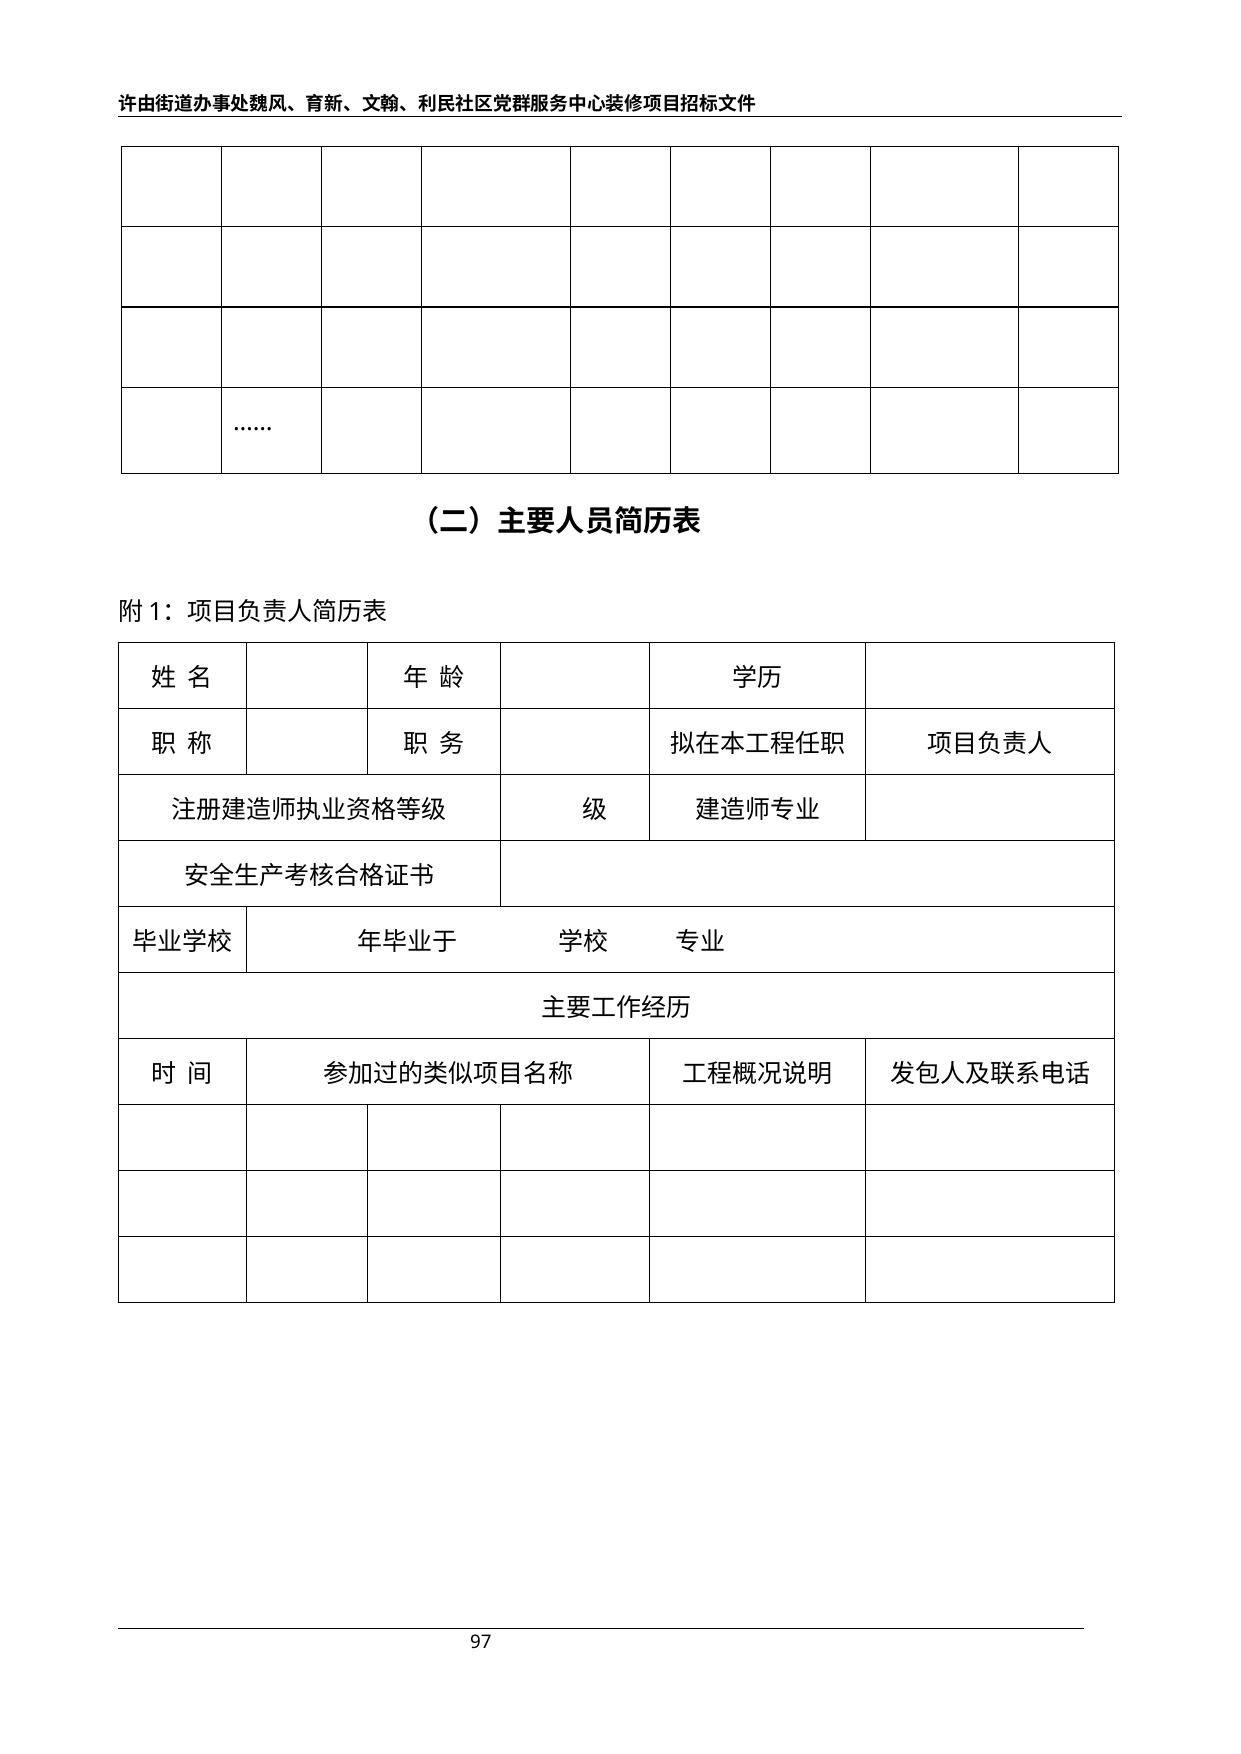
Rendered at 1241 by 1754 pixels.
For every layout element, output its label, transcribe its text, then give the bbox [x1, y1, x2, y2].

table_cell [222, 308, 321, 387]
table_cell [1019, 147, 1118, 226]
table_cell 参加过的类似项目名称 [247, 1039, 649, 1104]
table_cell [771, 388, 870, 473]
table_cell 时 间 [119, 1039, 246, 1104]
table_cell 建造师专业 [650, 775, 865, 840]
table_cell 主要工作经历 [119, 973, 1114, 1038]
table_header [866, 643, 1114, 708]
table_header [501, 643, 649, 708]
table_cell [322, 308, 421, 387]
table_cell [368, 1237, 500, 1302]
table_cell [501, 1105, 649, 1170]
table_cell [671, 227, 770, 306]
table_cell [122, 388, 221, 473]
table_cell [650, 1237, 865, 1302]
table_cell [871, 308, 1018, 387]
table_cell [866, 1171, 1114, 1236]
table_cell [571, 147, 670, 226]
table_cell [771, 147, 870, 226]
table_cell [322, 227, 421, 306]
table_cell [247, 1237, 367, 1302]
table_cell [501, 1171, 649, 1236]
table_cell [871, 388, 1018, 473]
table_cell [671, 308, 770, 387]
table_cell 注册建造师执业资格等级 [119, 775, 500, 840]
table_cell [119, 1237, 246, 1302]
table_cell 项目负责人 [866, 709, 1114, 774]
table_cell [866, 1105, 1114, 1170]
table_cell [866, 1237, 1114, 1302]
table_cell 拟在本工程任职 [650, 709, 865, 774]
table_cell …… [222, 388, 321, 473]
table_cell [122, 227, 221, 306]
table_cell [671, 388, 770, 473]
table_cell [501, 709, 649, 774]
table_cell [771, 227, 870, 306]
table_cell [571, 388, 670, 473]
table_cell [671, 147, 770, 226]
table_cell [571, 308, 670, 387]
table_cell [422, 388, 570, 473]
table_cell [119, 1171, 246, 1236]
table_cell [1019, 308, 1118, 387]
table_cell [222, 147, 321, 226]
table_cell [247, 1171, 367, 1236]
table_cell 工程概况说明 [650, 1039, 865, 1104]
table_cell [322, 388, 421, 473]
table_cell 安全生产考核合格证书 [119, 841, 500, 906]
table_header 年 龄 [368, 643, 500, 708]
table_cell [422, 308, 570, 387]
table_cell 年毕业于 学校 专业 [247, 907, 1114, 972]
table_cell [222, 227, 321, 306]
table_cell [650, 1105, 865, 1170]
table_cell [247, 1105, 367, 1170]
table_cell [122, 308, 221, 387]
table_cell [368, 1105, 500, 1170]
table_cell 职 务 [368, 709, 500, 774]
table_cell [866, 775, 1114, 840]
table_cell [1019, 227, 1118, 306]
text （二）主要人员简历表 [118, 487, 1122, 552]
table_cell [571, 227, 670, 306]
table_cell [501, 841, 1114, 906]
table_header [247, 643, 367, 708]
table_cell [650, 1171, 865, 1236]
table_cell [119, 1105, 246, 1170]
text 附1：项目负责人简历表 [118, 577, 1122, 642]
table_cell [771, 308, 870, 387]
table_cell 发包人及联系电话 [866, 1039, 1114, 1104]
table_cell [422, 227, 570, 306]
table_cell [422, 147, 570, 226]
table_cell [122, 147, 221, 226]
table_cell [871, 227, 1018, 306]
table_cell [871, 147, 1018, 226]
table_cell 毕业学校 [119, 907, 246, 972]
table_cell [247, 709, 367, 774]
table_cell 级 [501, 775, 649, 840]
table_cell [322, 147, 421, 226]
table_cell [1019, 388, 1118, 473]
table_cell [501, 1237, 649, 1302]
table_cell [368, 1171, 500, 1236]
table_header 学历 [650, 643, 865, 708]
table_header 姓 名 [119, 643, 246, 708]
table_cell 职 称 [119, 709, 246, 774]
